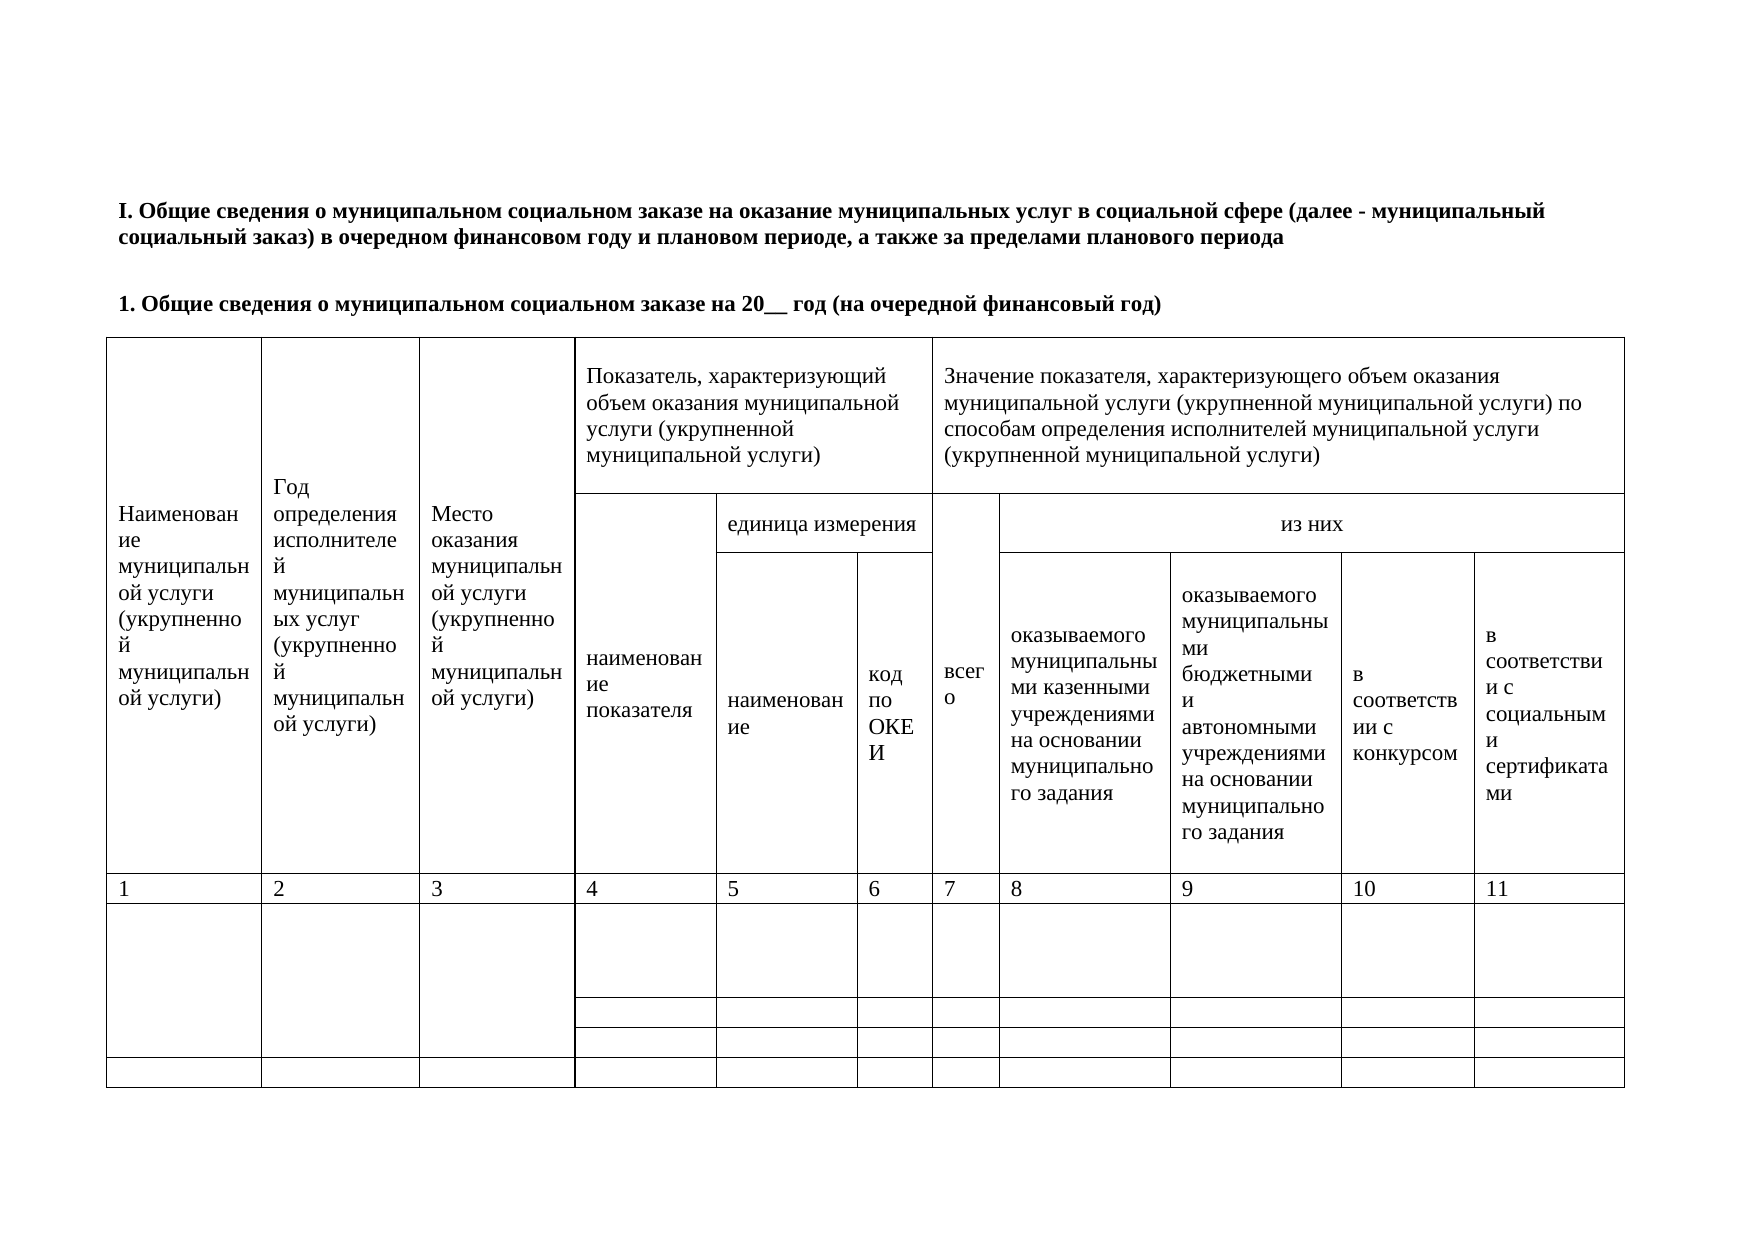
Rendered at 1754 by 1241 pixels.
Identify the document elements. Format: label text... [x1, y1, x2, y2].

table_cell [933, 1028, 999, 1057]
table_cell 4 [576, 874, 716, 902]
table_cell [1000, 904, 1170, 997]
table_cell из них [1000, 494, 1624, 552]
table_cell [1171, 998, 1341, 1027]
table_cell код по ОКЕИ [858, 553, 932, 872]
table_cell [1342, 1028, 1474, 1057]
table_cell [858, 1058, 932, 1087]
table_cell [107, 338, 261, 872]
table_cell [262, 904, 419, 1057]
table_cell 1 [107, 874, 261, 902]
table_cell 7 [933, 874, 999, 902]
table_cell [717, 904, 857, 997]
table_cell [107, 1058, 261, 1087]
table_cell Показатель, характеризующий объем оказания муниципальной услуги (укрупненной муниципальной услуги) [576, 338, 932, 493]
table_cell [1171, 1028, 1341, 1057]
table_cell оказываемого муниципальными казенными учреждениями на основании муниципального задания [1000, 553, 1170, 872]
table_cell единица измерения [717, 494, 932, 552]
table_cell наименование [717, 553, 857, 872]
table_cell [1171, 904, 1341, 997]
table_cell [420, 904, 574, 1057]
table_cell [420, 1058, 574, 1087]
table_cell [1342, 998, 1474, 1027]
table_cell 6 [858, 874, 932, 902]
table_cell всего [933, 494, 999, 872]
table_header I. Общие сведения о муниципальном социальном заказе на оказание муниципальных услуг в социальной сфере (далее - муниципальный социальный заказ) в очередном финансовом году и плановом периоде, а также за пределами планового периода [107, 177, 1624, 269]
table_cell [420, 338, 574, 872]
table_cell [858, 1028, 932, 1057]
table_cell [1000, 1028, 1170, 1057]
table_cell [1342, 1058, 1474, 1087]
table_cell [858, 998, 932, 1027]
table_cell [1342, 904, 1474, 997]
table_cell [1000, 998, 1170, 1027]
table_cell Значение показателя, характеризующего объем оказания муниципальной услуги (укрупненной муниципальной услуги) по способам определения исполнителей муниципальной услуги (укрупненной муниципальной услуги) [933, 338, 1624, 493]
table_cell [858, 904, 932, 997]
table_cell 3 [420, 874, 574, 902]
table_cell [933, 904, 999, 997]
table_cell наименование показателя [576, 494, 716, 872]
table_cell 11 [1475, 874, 1624, 902]
table_cell [1000, 1058, 1170, 1087]
table_cell 5 [717, 874, 857, 902]
table_cell [262, 1058, 419, 1087]
table_cell [717, 1058, 857, 1087]
table_cell в соответствии с социальными сертификатами [1475, 553, 1624, 872]
table_cell [1475, 1028, 1624, 1057]
table_cell [576, 1028, 716, 1057]
table_cell 2 [262, 874, 419, 902]
table_cell [1475, 1058, 1624, 1087]
table_cell [1475, 904, 1624, 997]
table_cell [933, 998, 999, 1027]
table_cell 10 [1342, 874, 1474, 902]
table_cell [576, 904, 716, 997]
table_cell 1. Общие сведения о муниципальном социальном заказе на 20__ год (на очередной финансовый год) [107, 269, 1624, 337]
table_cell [262, 338, 419, 872]
table_cell 8 [1000, 874, 1170, 902]
table_cell [717, 1028, 857, 1057]
table_cell [933, 1058, 999, 1087]
table_cell оказываемого муниципальными бюджетными и автономными учреждениями на основании муниципального задания [1171, 553, 1341, 872]
table_cell [1475, 998, 1624, 1027]
table_cell [576, 998, 716, 1027]
table_cell 9 [1171, 874, 1341, 902]
table_cell [1171, 1058, 1341, 1087]
table_cell [107, 904, 261, 1057]
table_cell [576, 1058, 716, 1087]
table_cell в соответствии с конкурсом [1342, 553, 1474, 872]
table_cell [717, 998, 857, 1027]
